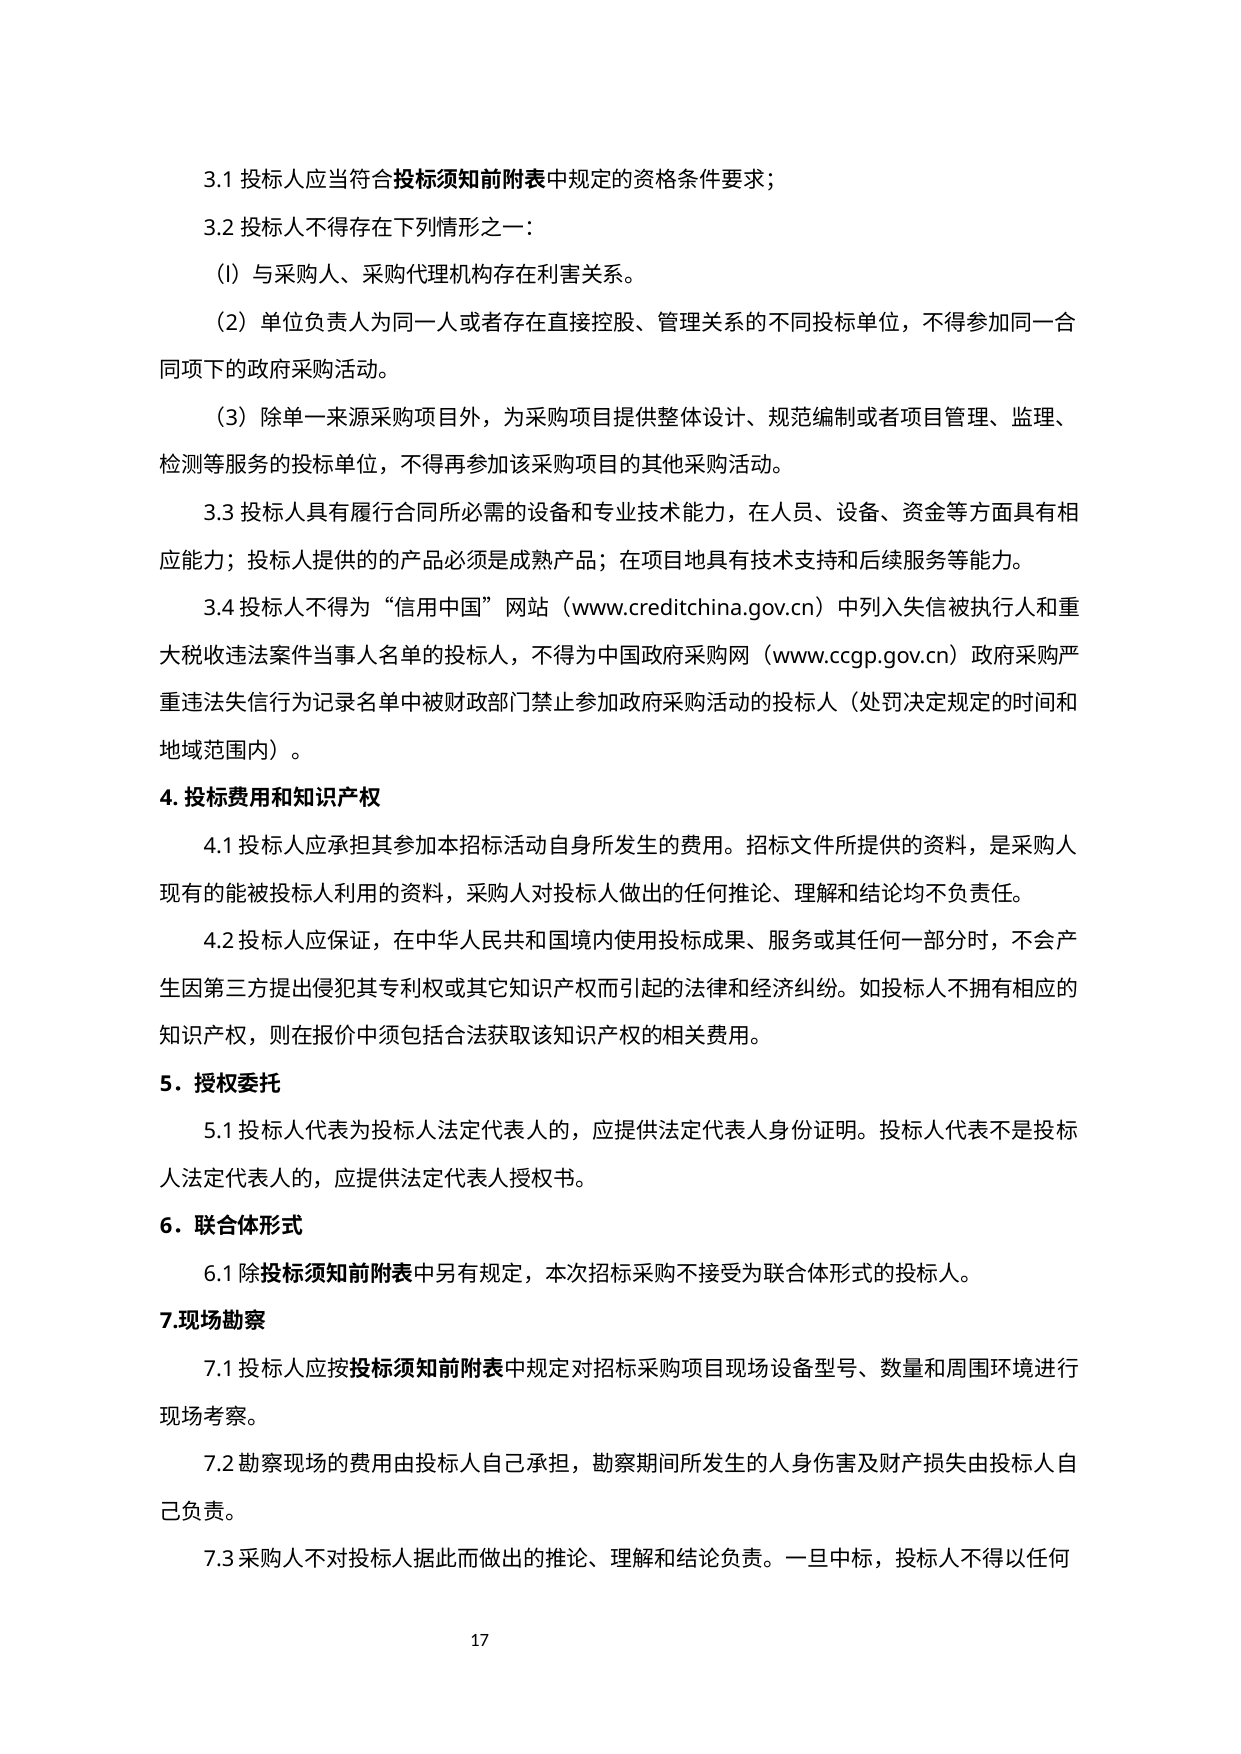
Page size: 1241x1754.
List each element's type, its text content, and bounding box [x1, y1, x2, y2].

text 3.4投标人不得为“信用中国”网站（www.creditchina.gov.cn）中列入失信被执行人和重大税收违法案件当事人名单的投标人，不得为中国政府采购网（www.ccgp.gov.cn）政府采购严重违法失信行为记录名单中被财政部门禁止参加政府采购活动的投标人（处罚决定规定的时间和地域范围内）。 [159, 590, 1081, 764]
text 4.2投标人应保证，在中华人民共和国境内使用投标成果、服务或其任何一部分时，不会产生因第三方提出侵犯其专利权或其它知识产权而引起的法律和经济纠纷。如投标人不拥有相应的知识产权，则在报价中须包括合法获取该知识产权的相关费用。 [159, 923, 1081, 1050]
text 6．联合体形式 [159, 1208, 1081, 1240]
text （3）除单一来源采购项目外，为采购项目提供整体设计、规范编制或者项目管理、监理、检测等服务的投标单位，不得再参加该采购项目的其他采购活动。 [159, 400, 1081, 479]
text 4.1投标人应承担其参加本招标活动自身所发生的费用。招标文件所提供的资料，是采购人现有的能被投标人利用的资料，采购人对投标人做出的任何推论、理解和结论均不负责任。 [159, 828, 1081, 907]
text 3.3 投标人具有履行合同所必需的设备和专业技术能力，在人员、设备、资金等方面具有相应能力；投标人提供的的产品必须是成熟产品；在项目地具有技术支持和后续服务等能力。 [159, 495, 1081, 574]
text 7.2勘察现场的费用由投标人自己承担，勘察期间所发生的人身伤害及财产损失由投标人自己负责。 [159, 1446, 1081, 1526]
text 3.1 投标人应当符合投标须知前附表中规定的资格条件要求； [159, 162, 1081, 194]
text （2）单位负责人为同一人或者存在直接控股、管理关系的不同投标单位，不得参加同一合同项下的政府采购活动。 [159, 305, 1081, 384]
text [159, 1541, 1081, 1573]
text （l）与采购人、采购代理机构存在利害关系。 [159, 257, 1081, 289]
text 5.1投标人代表为投标人法定代表人的，应提供法定代表人身份证明。投标人代表不是投标人法定代表人的，应提供法定代表人授权书。 [159, 1113, 1081, 1192]
text 6.1除投标须知前附表中另有规定，本次招标采购不接受为联合体形式的投标人。 [159, 1256, 1081, 1288]
text 5．授权委托 [159, 1066, 1081, 1097]
text 4. 投标费用和知识产权 [159, 780, 1081, 812]
text 3.2 投标人不得存在下列情形之一： [159, 209, 1081, 241]
text 7.现场勘察 [159, 1303, 1081, 1335]
text 7.1投标人应按投标须知前附表中规定对招标采购项目现场设备型号、数量和周围环境进行现场考察。 [159, 1351, 1081, 1430]
